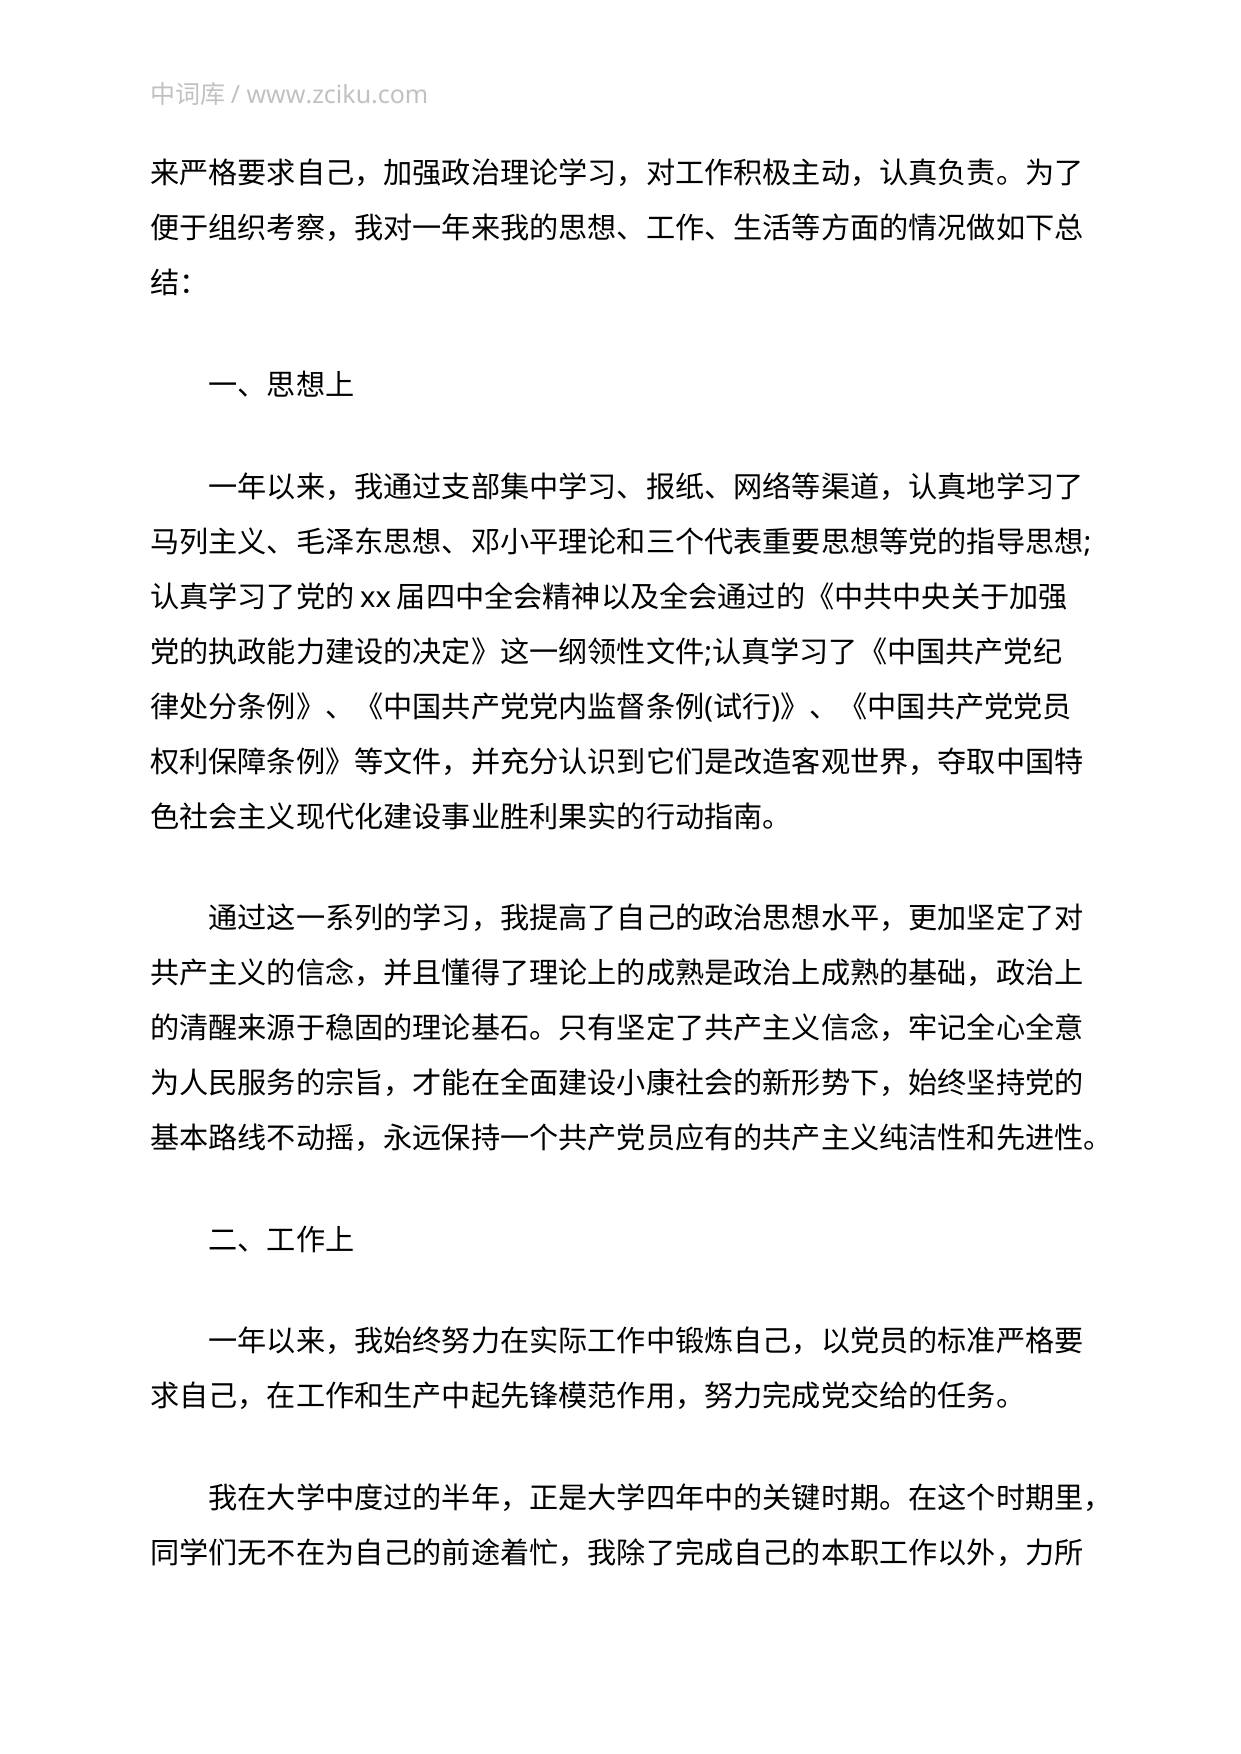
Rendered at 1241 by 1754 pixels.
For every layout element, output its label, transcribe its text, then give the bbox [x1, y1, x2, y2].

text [150, 150, 1090, 302]
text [150, 1475, 1090, 1572]
text 通过这一系列的学习，我提高了自己的政治思想水平，更加坚定了对共产主义的信念，并且懂得了理论上的成熟是政治上成熟的基础，政治上的清醒来源于稳固的理论基石。只有坚定了共产主义信念，牢记全心全意为人民服务的宗旨，才能在全面建设小康社会的新形势下，始终坚持党的基本路线不动摇，永远保持一个共产党员应有的共产主义纯洁性和先进性。 [150, 895, 1090, 1157]
text 二、工作上 [150, 1216, 1090, 1258]
text 一年以来，我始终努力在实际工作中锻炼自己，以党员的标准严格要求自己，在工作和生产中起先锋模范作用，努力完成党交给的任务。 [150, 1318, 1090, 1415]
text 一、思想上 [150, 362, 1090, 404]
text 一年以来，我通过支部集中学习、报纸、网络等渠道，认真地学习了马列主义、毛泽东思想、邓小平理论和三个代表重要思想等党的指导思想;认真学习了党的xx届四中全会精神以及全会通过的《中共中央关于加强党的执政能力建设的决定》这一纲领性文件;认真学习了《中国共产党纪律处分条例》、《中国共产党党内监督条例(试行)》、《中国共产党党员权利保障条例》等文件，并充分认识到它们是改造客观世界，夺取中国特色社会主义现代化建设事业胜利果实的行动指南。 [150, 463, 1090, 835]
